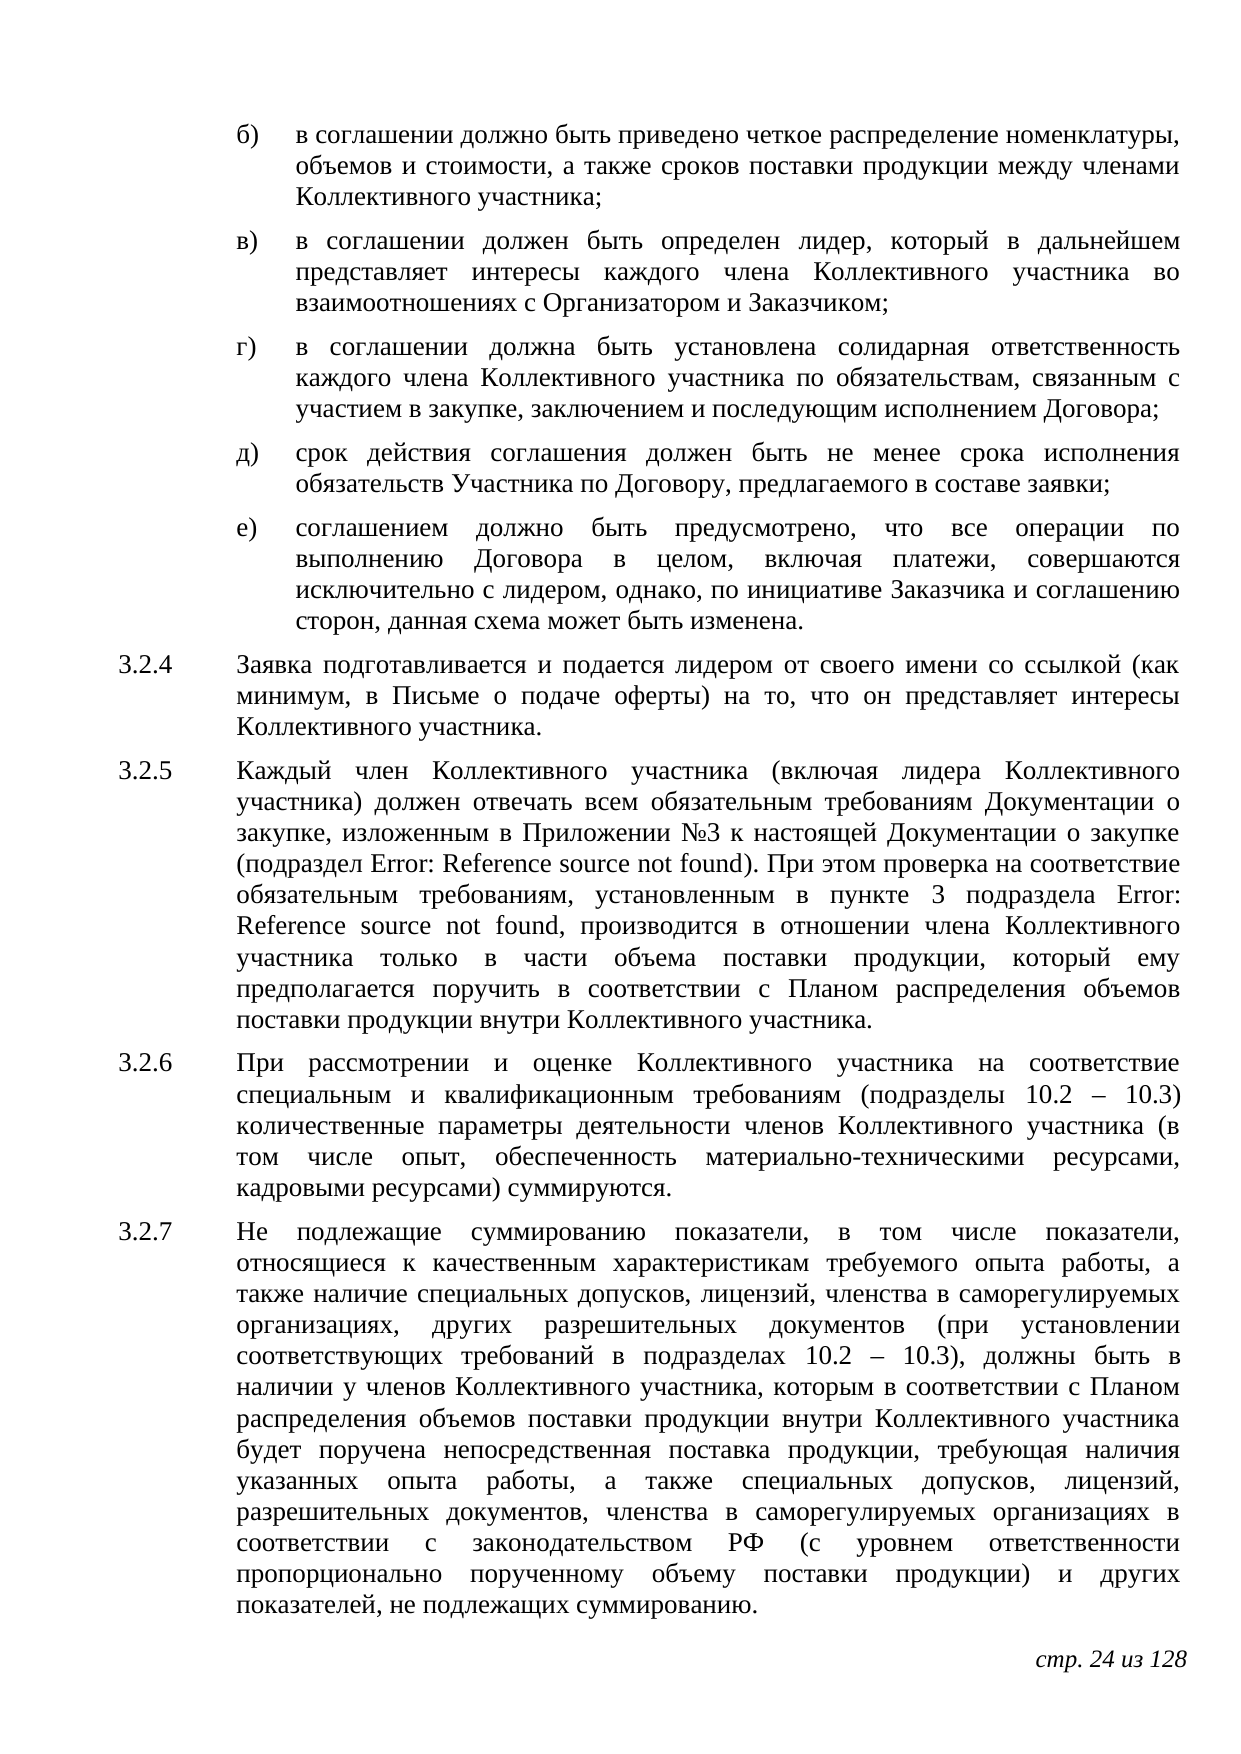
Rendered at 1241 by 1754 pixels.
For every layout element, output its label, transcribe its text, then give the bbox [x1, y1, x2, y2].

text При рассмотрении и оценке Коллективного участника на соответствие специальным и квалификационным требованиям (подразделы 10.2 – 10.3) количественные параметры деятельности членов Коллективного участника (в том числе опыт, обеспеченность материально-техническими ресурсами, кадровыми ресурсами) суммируются. [118, 1047, 1181, 1202]
text срок действия соглашения должен быть не менее срока исполнения обязательств Участника по Договору, предлагаемого в составе заявки; [236, 436, 1181, 498]
text в соглашении должна быть установлена солидарная ответственность каждого члена Коллективного участника по обязательствам, связанным с участием в закупке, заключением и последующим исполнением Договора; [236, 330, 1181, 423]
text в соглашении должно быть приведено четкое распределение номенклатуры, объемов и стоимости, а также сроков поставки продукции между членами Коллективного участника; [236, 118, 1181, 212]
text в соглашении должен быть определен лидер, который в дальнейшем представляет интересы каждого члена Коллективного участника во взаимоотношениях с Организатором и Заказчиком; [236, 224, 1181, 317]
text Не подлежащие суммированию показатели, в том числе показатели, относящиеся к качественным характеристикам требуемого опыта работы, а также наличие специальных допусков, лицензий, членства в саморегулируемых организациях, других разрешительных документов (при установлении соответствующих требований в подразделах 10.2 – 10.3), должны быть в наличии у членов Коллективного участника, которым в соответствии с Планом распределения объемов поставки продукции внутри Коллективного участника будет поручена непосредственная поставка продукции, требующая наличия указанных опыта работы, а также специальных допусков, лицензий, разрешительных документов, членства в саморегулируемых организациях в соответствии с законодательством РФ (с уровнем ответственности пропорционально порученному объему поставки продукции) и других показателей, не подлежащих суммированию. [118, 1215, 1181, 1620]
text соглашением должно быть предусмотрено, что все операции по выполнению Договора в целом, включая платежи, совершаются исключительно с лидером, однако, по инициативе Заказчика и соглашению сторон, данная схема может быть изменена. [236, 511, 1181, 635]
text Заявка подготавливается и подается лидером от своего имени со ссылкой (как минимум, в Письме о подаче оферты) на то, что он представляет интересы Коллективного участника. [118, 648, 1181, 741]
